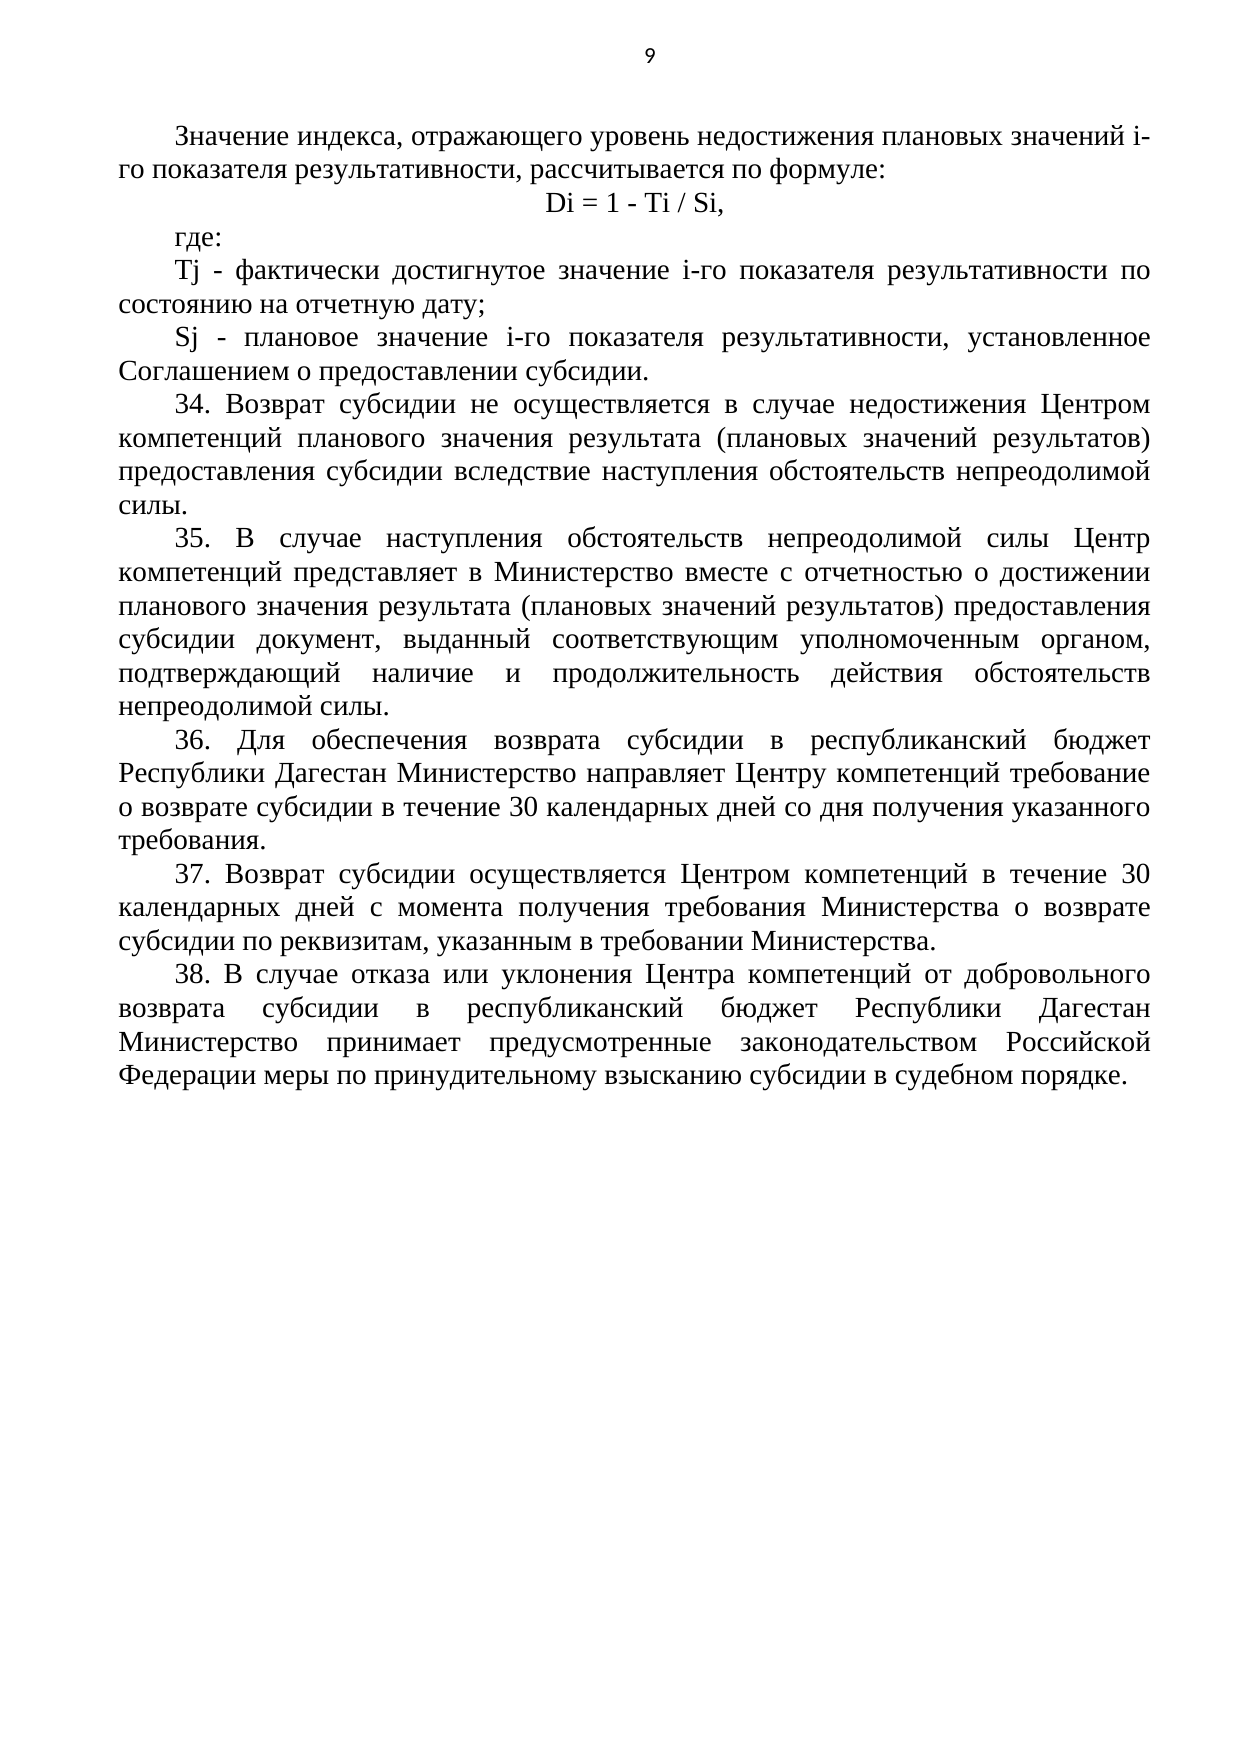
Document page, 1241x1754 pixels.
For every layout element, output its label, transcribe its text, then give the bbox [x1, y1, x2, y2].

text 35. В случае наступления обстоятельств непреодолимой силы Центр компетенций представляет в Министерство вместе с отчетностью о достижении планового значения результата (плановых значений результатов) предоставления субсидии документ, выданный соответствующим уполномоченным органом, подтверждающий наличие и продолжительность действия обстоятельств непреодолимой силы. [118, 521, 1152, 722]
text Sj - плановое значение i-го показателя результативности, установленное Соглашением о предоставлении субсидии. [118, 319, 1152, 386]
text Di = 1 - Ti / Si, [118, 185, 1152, 219]
text где: [118, 219, 1152, 252]
text 34. Возврат субсидии не осуществляется в случае недостижения Центром компетенций планового значения результата (плановых значений результатов) предоставления субсидии вследствие наступления обстоятельств непреодолимой силы. [118, 386, 1152, 521]
text 36. Для обеспечения возврата субсидии в республиканский бюджет Республики Дагестан Министерство направляет Центру компетенций требование о возврате субсидии в течение 30 календарных дней со дня получения указанного требования. [118, 722, 1152, 856]
text 38. В случае отказа или уклонения Центра компетенций от добровольного возврата субсидии в республиканский бюджет Республики Дагестан Министерство принимает предусмотренные законодательством Российской Федерации меры по принудительному взысканию субсидии в судебном порядке. [118, 957, 1152, 1091]
text 37. Возврат субсидии осуществляется Центром компетенций в течение 30 календарных дней с момента получения требования Министерства о возврате субсидии по реквизитам, указанным в требовании Министерства. [118, 856, 1152, 957]
text Tj - фактически достигнутое значение i-го показателя результативности по состоянию на отчетную дату; [118, 252, 1152, 319]
text Значение индекса, отражающего уровень недостижения плановых значений i-го показателя результативности, рассчитывается по формуле: [118, 118, 1152, 185]
